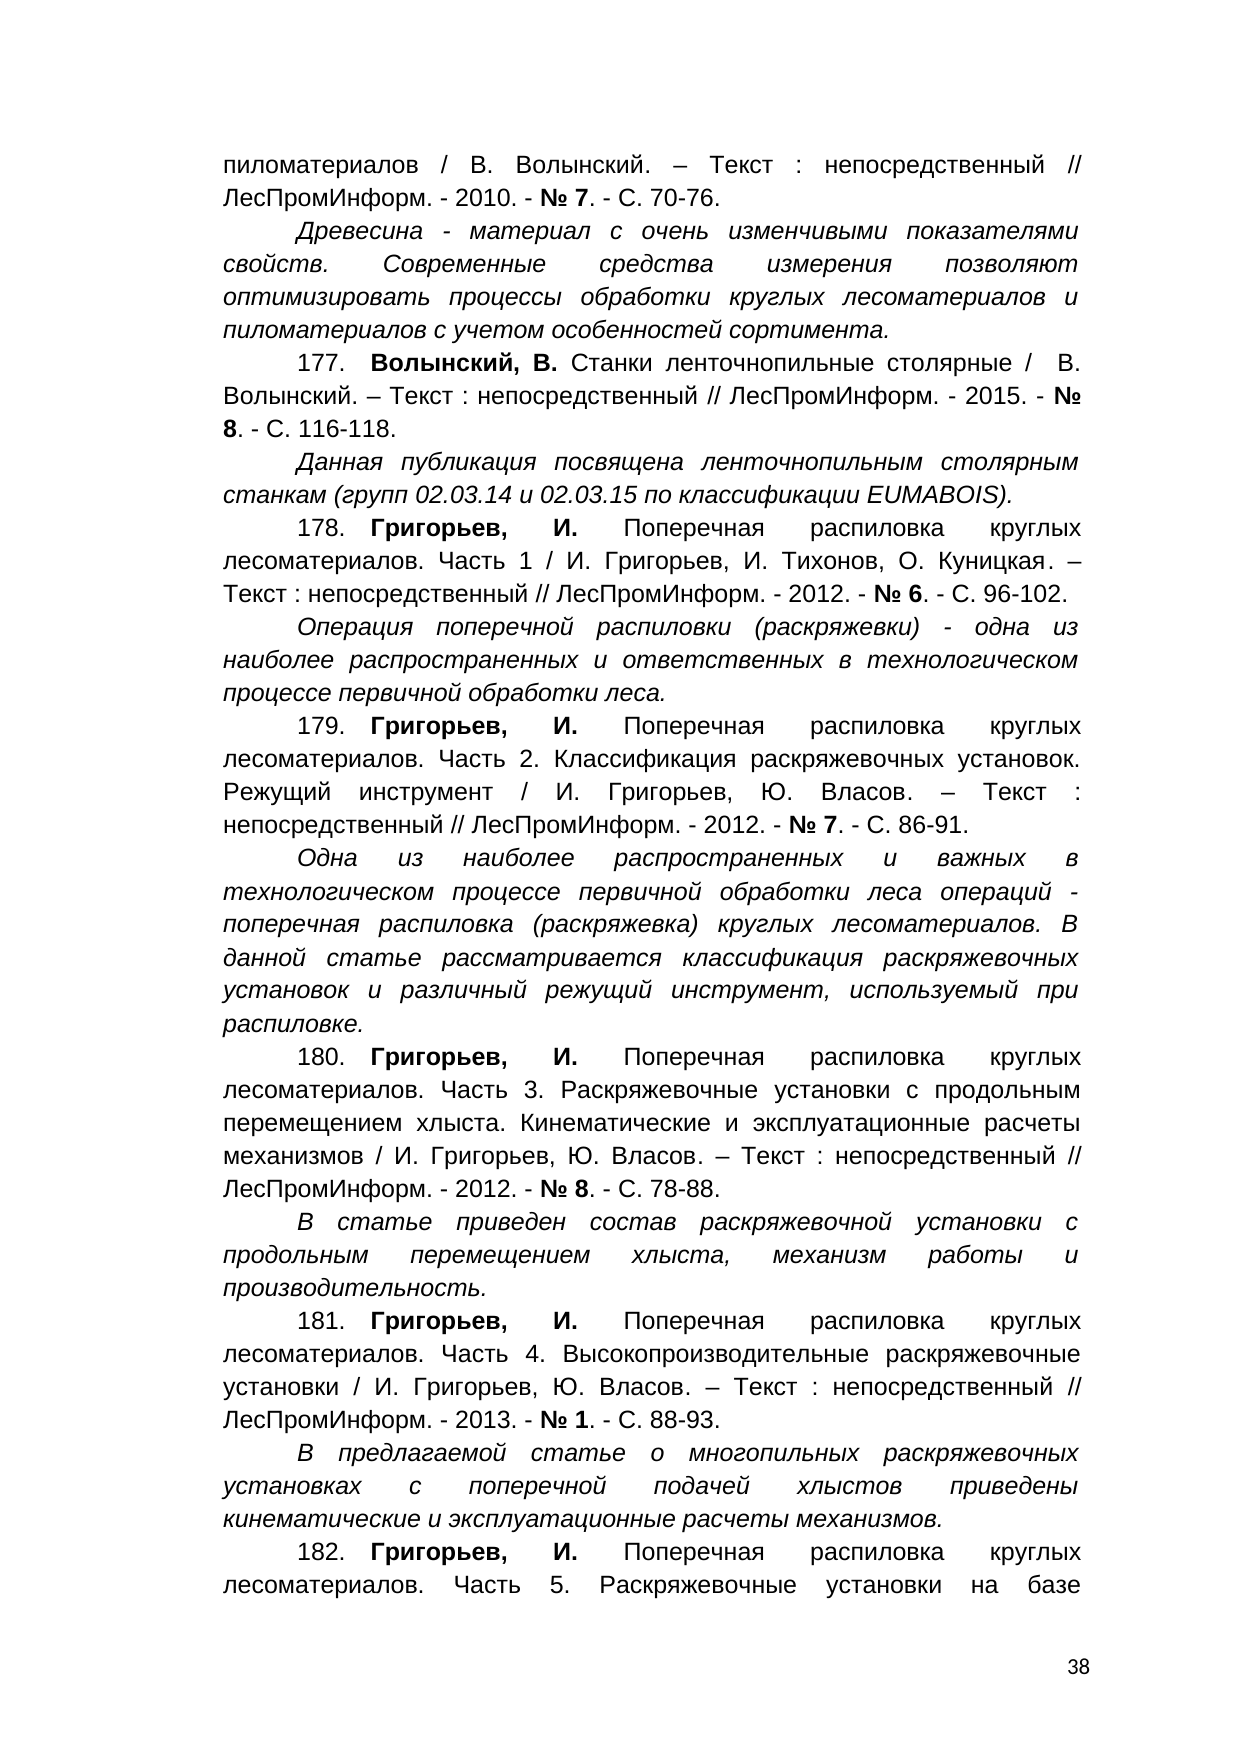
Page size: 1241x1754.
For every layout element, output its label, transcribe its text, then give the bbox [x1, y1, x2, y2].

text В предлагаемой статье о многопильных раскряжевочных установках с поперечной подачей хлыстов приведены кинематические и эксплуатационные расчеты механизмов. [223, 1438, 1082, 1533]
text Данная публикация посвящена ленточнопильным столярным станкам (групп 02.03.14 и 02.03.15 по классификации EUMABOIS). [223, 447, 1082, 509]
list Волынский, В. Станки ленточнопильные столярные / В. Волынский. – Текст : непосредственный // ЛесПромИнформ. - 2015. - № 8. - С. 116-118. [223, 348, 1082, 443]
list Григорьев, И. Поперечная распиловка круглых лесоматериалов. Часть 3. Раскряжевочные установки с продольным перемещением хлыста. Кинематические и эксплуатационные расчеты механизмов / И. Григорьев, Ю. Власов. – Текст : непосредственный // ЛесПромИнформ. - 2012. - № 8. - С. 78-88. [223, 1042, 1082, 1202]
list Григорьев, И. Поперечная распиловка круглых лесоматериалов. Часть 2. Классификация раскряжевочных установок. Режущий инструмент / И. Григорьев, Ю. Власов. – Текст : непосредственный // ЛесПромИнформ. - 2012. - № 7. - С. 86-91. [223, 711, 1082, 839]
text Одна из наиболее распространенных и важных в технологическом процессе первичной обработки леса операций - поперечная распиловка (раскряжевка) круглых лесоматериалов. В данной статье рассматривается классификация раскряжевочных установок и различный режущий инструмент, используемый при распиловке. [223, 843, 1082, 1037]
text В статье приведен состав раскряжевочной установки с продольным перемещением хлыста, механизм работы и производительность. [223, 1207, 1082, 1301]
list Григорьев, И. Поперечная распиловка круглых лесоматериалов. Часть 1 / И. Григорьев, И. Тихонов, О. Куницкая. – Текст : непосредственный // ЛесПромИнформ. - 2012. - № 6. - С. 96-102. [223, 513, 1082, 608]
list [223, 1537, 1082, 1599]
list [223, 150, 1082, 212]
text Древесина - материал с очень изменчивыми показателями свойств. Современные средства измерения позволяют оптимизировать процессы обработки круглых лесоматериалов и пиломатериалов с учетом особенностей сортимента. [223, 216, 1082, 344]
text Операция поперечной распиловки (раскряжевки) - одна из наиболее распространенных и ответственных в технологическом процессе первичной обработки леса. [223, 612, 1082, 707]
list Григорьев, И. Поперечная распиловка круглых лесоматериалов. Часть 4. Высокопроизводительные раскряжевочные установки / И. Григорьев, Ю. Власов. – Текст : непосредственный // ЛесПромИнформ. - 2013. - № 1. - С. 88-93. [223, 1306, 1082, 1433]
